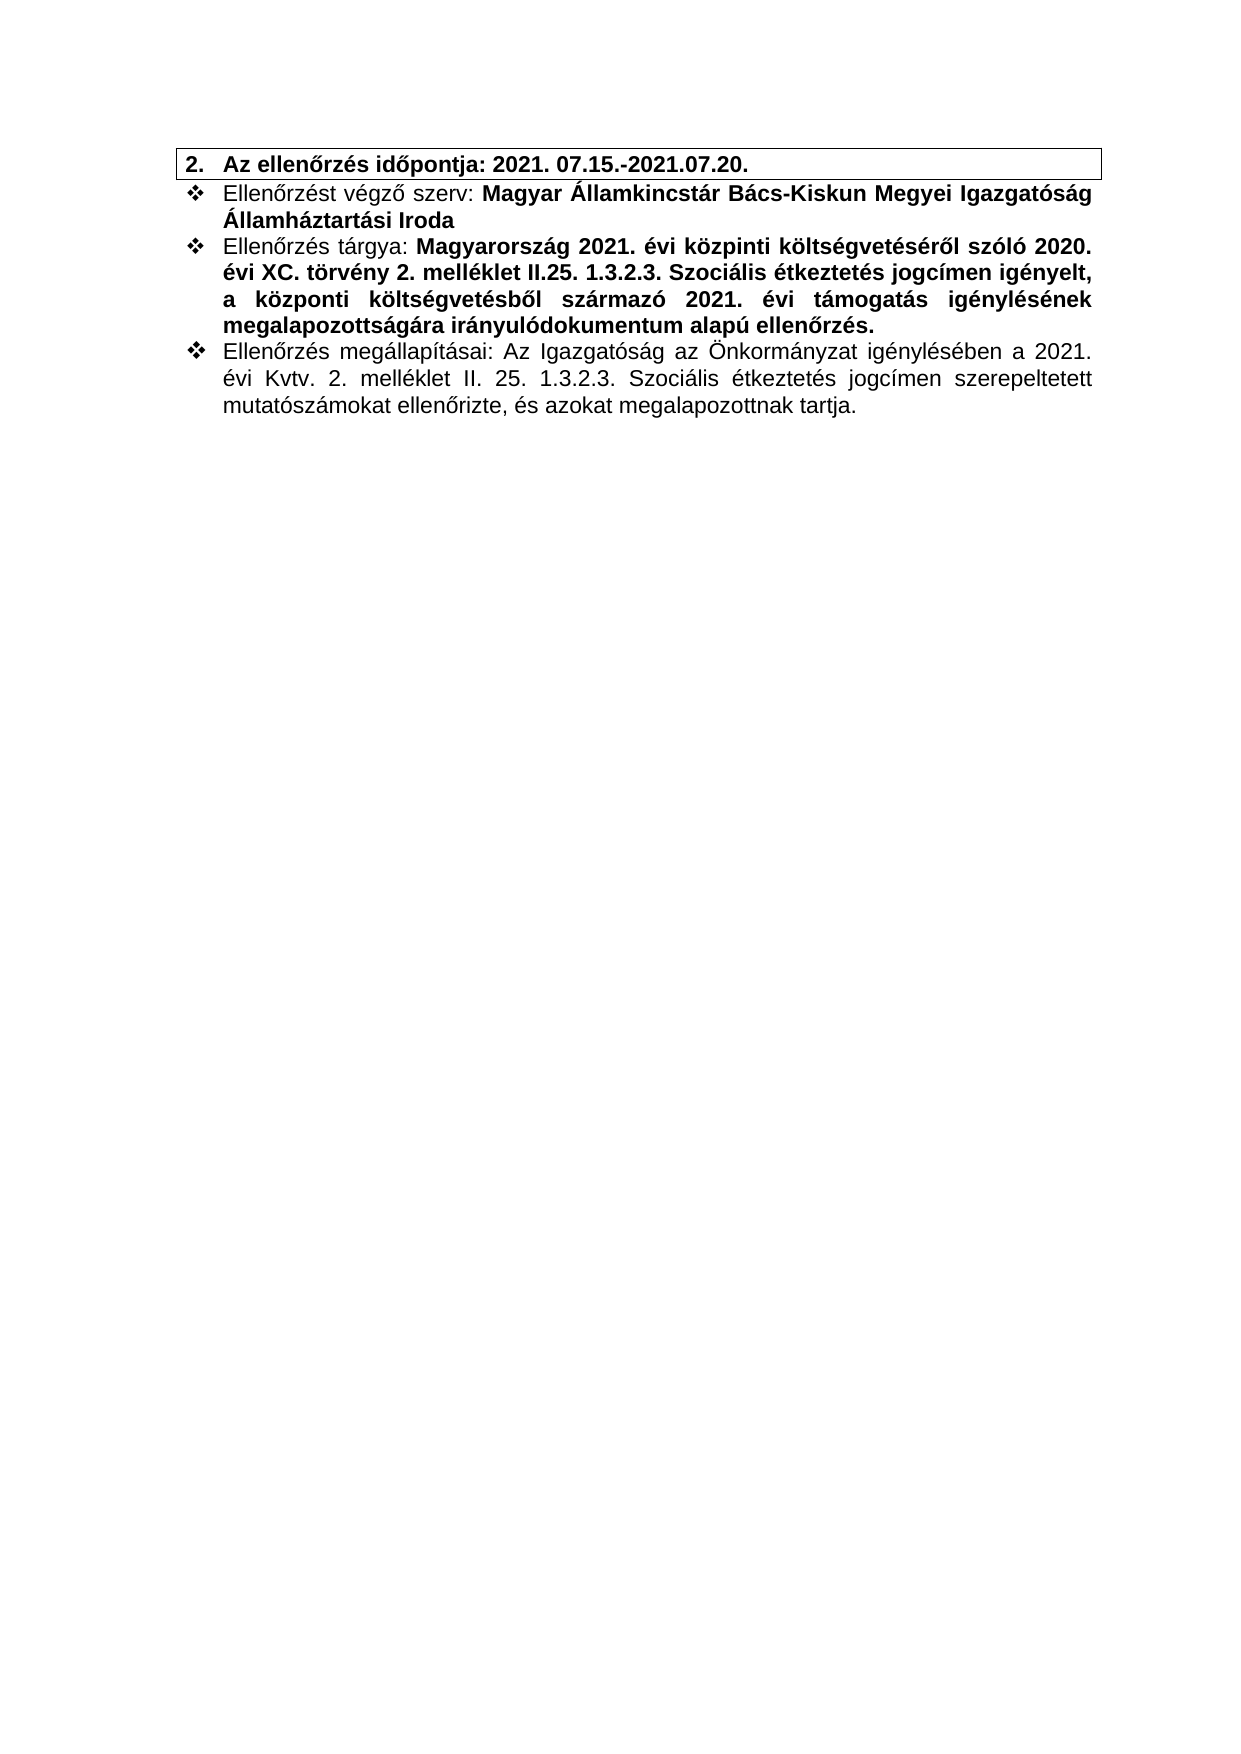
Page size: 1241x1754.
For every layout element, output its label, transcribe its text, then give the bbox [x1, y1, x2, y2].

list Ellenőrzést végző szerv: Magyar Államkincstár Bács-Kiskun Megyei Igazgatóság Államháztartási Iroda [185, 180, 1093, 233]
list Ellenőrzés megállapításai: Az Igazgatóság az Önkormányzat igénylésében a 2021. évi Kvtv. 2. melléklet II. 25. 1.3.2.3. Szociális étkeztetés jogcímen szerepeltetett mutatószámokat ellenőrizte, és azokat megalapozottnak tartja. [185, 338, 1093, 418]
list Az ellenőrzés időpontja: 2021. 07.15.-2021.07.20. [177, 149, 1101, 179]
list Ellenőrzés tárgya: Magyarország 2021. évi közpinti költségvetéséről szóló 2020. évi XC. törvény 2. melléklet II.25. 1.3.2.3. Szociális étkeztetés jogcímen igényelt, a központi költségvetésből származó 2021. évi támogatás igénylésének megalapozottságára irányulódokumentum alapú ellenőrzés. [185, 233, 1093, 338]
